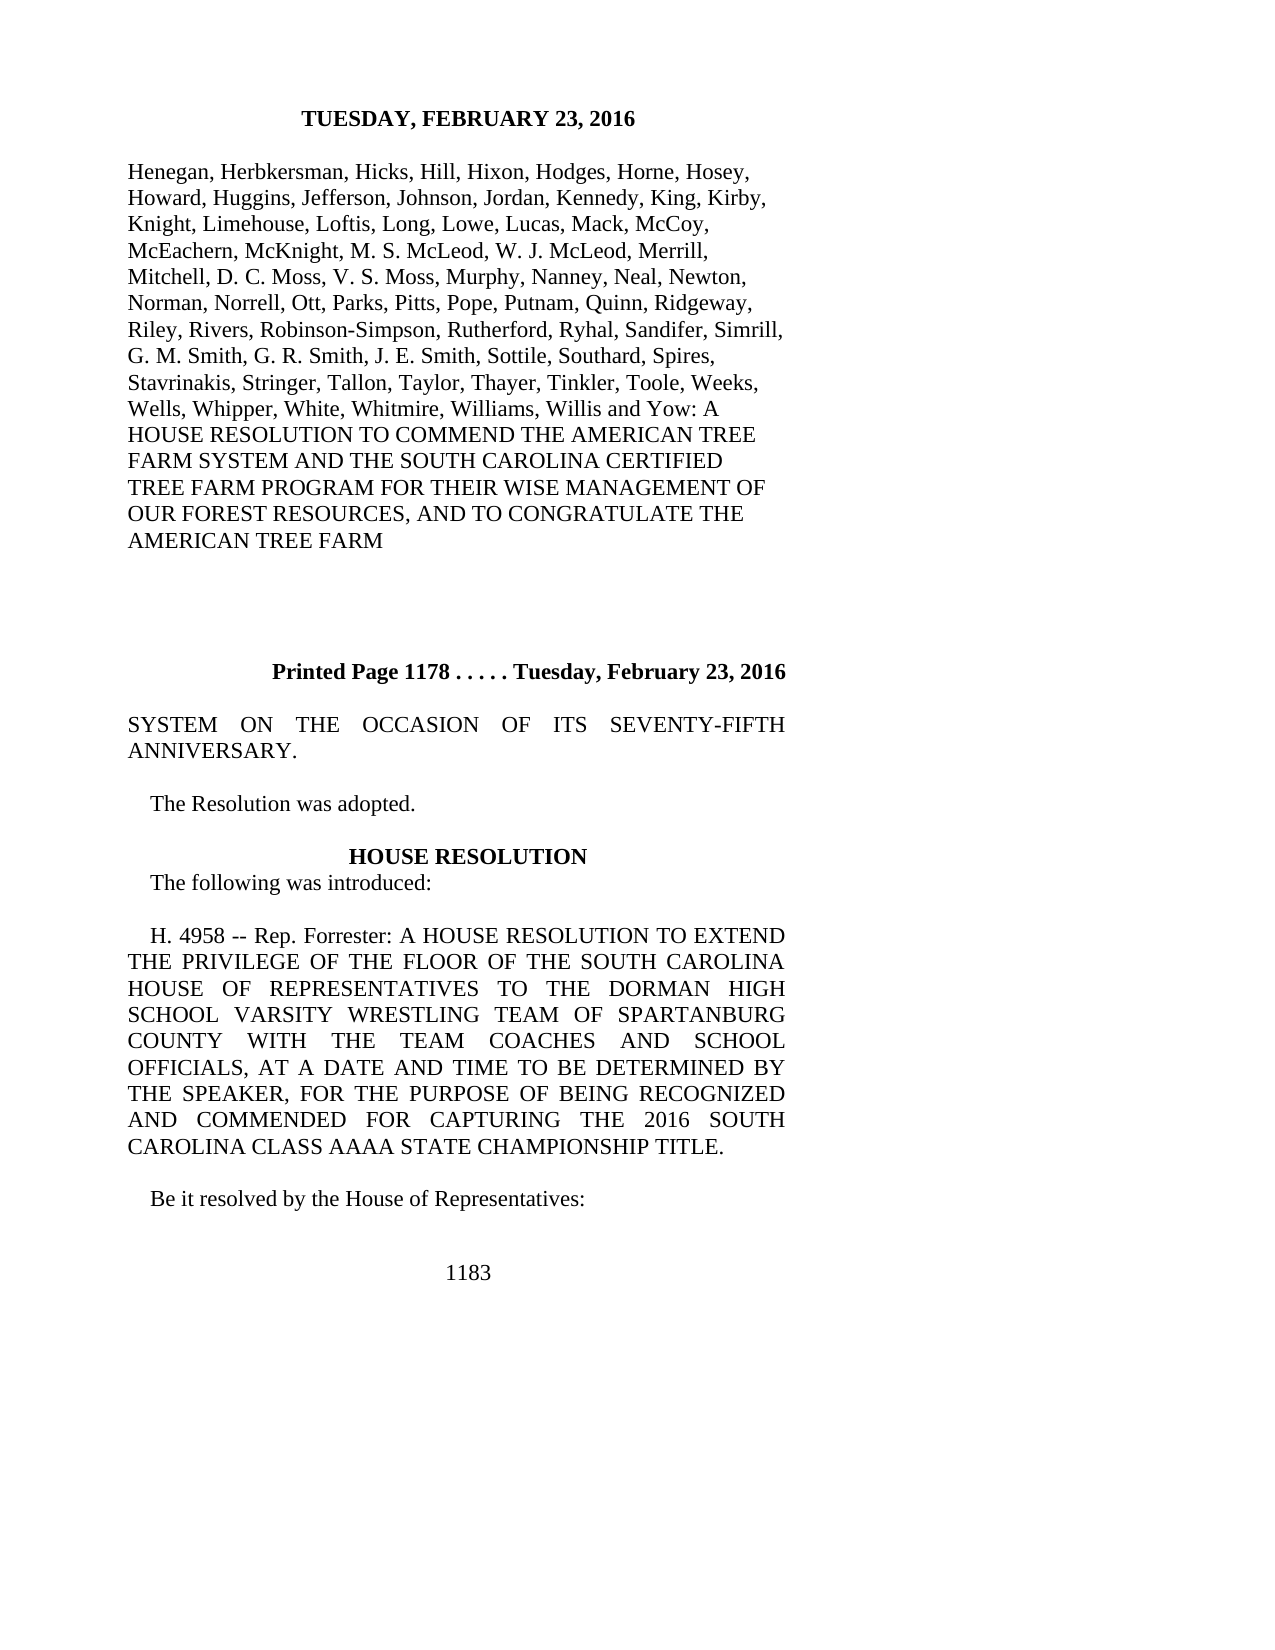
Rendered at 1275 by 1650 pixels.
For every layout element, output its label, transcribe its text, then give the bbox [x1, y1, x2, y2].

text HOUSE RESOLUTION [127, 843, 786, 869]
text The Resolution was adopted. [127, 790, 786, 817]
text The following was introduced: [127, 869, 786, 896]
text SYSTEM ON THE OCCASION OF ITS SEVENTY-FIFTH ANNIVERSARY. [127, 711, 786, 764]
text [127, 158, 786, 553]
text H. 4958 -- Rep. Forrester: A HOUSE RESOLUTION TO EXTEND THE PRIVILEGE OF THE FLOOR OF THE SOUTH CAROLINA HOUSE OF REPRESENTATIVES TO THE DORMAN HIGH SCHOOL VARSITY WRESTLING TEAM OF SPARTANBURG COUNTY WITH THE TEAM COACHES AND SCHOOL OFFICIALS, AT A DATE AND TIME TO BE DETERMINED BY THE SPEAKER, FOR THE PURPOSE OF BEING RECOGNIZED AND COMMENDED FOR CAPTURING THE 2016 SOUTH CAROLINA CLASS AAAA STATE CHAMPIONSHIP TITLE. [127, 922, 786, 1159]
text Printed Page 1178 . . . . . Tuesday, February 23, 2016 [127, 658, 786, 685]
text Be it resolved by the House of Representatives: [127, 1186, 786, 1212]
